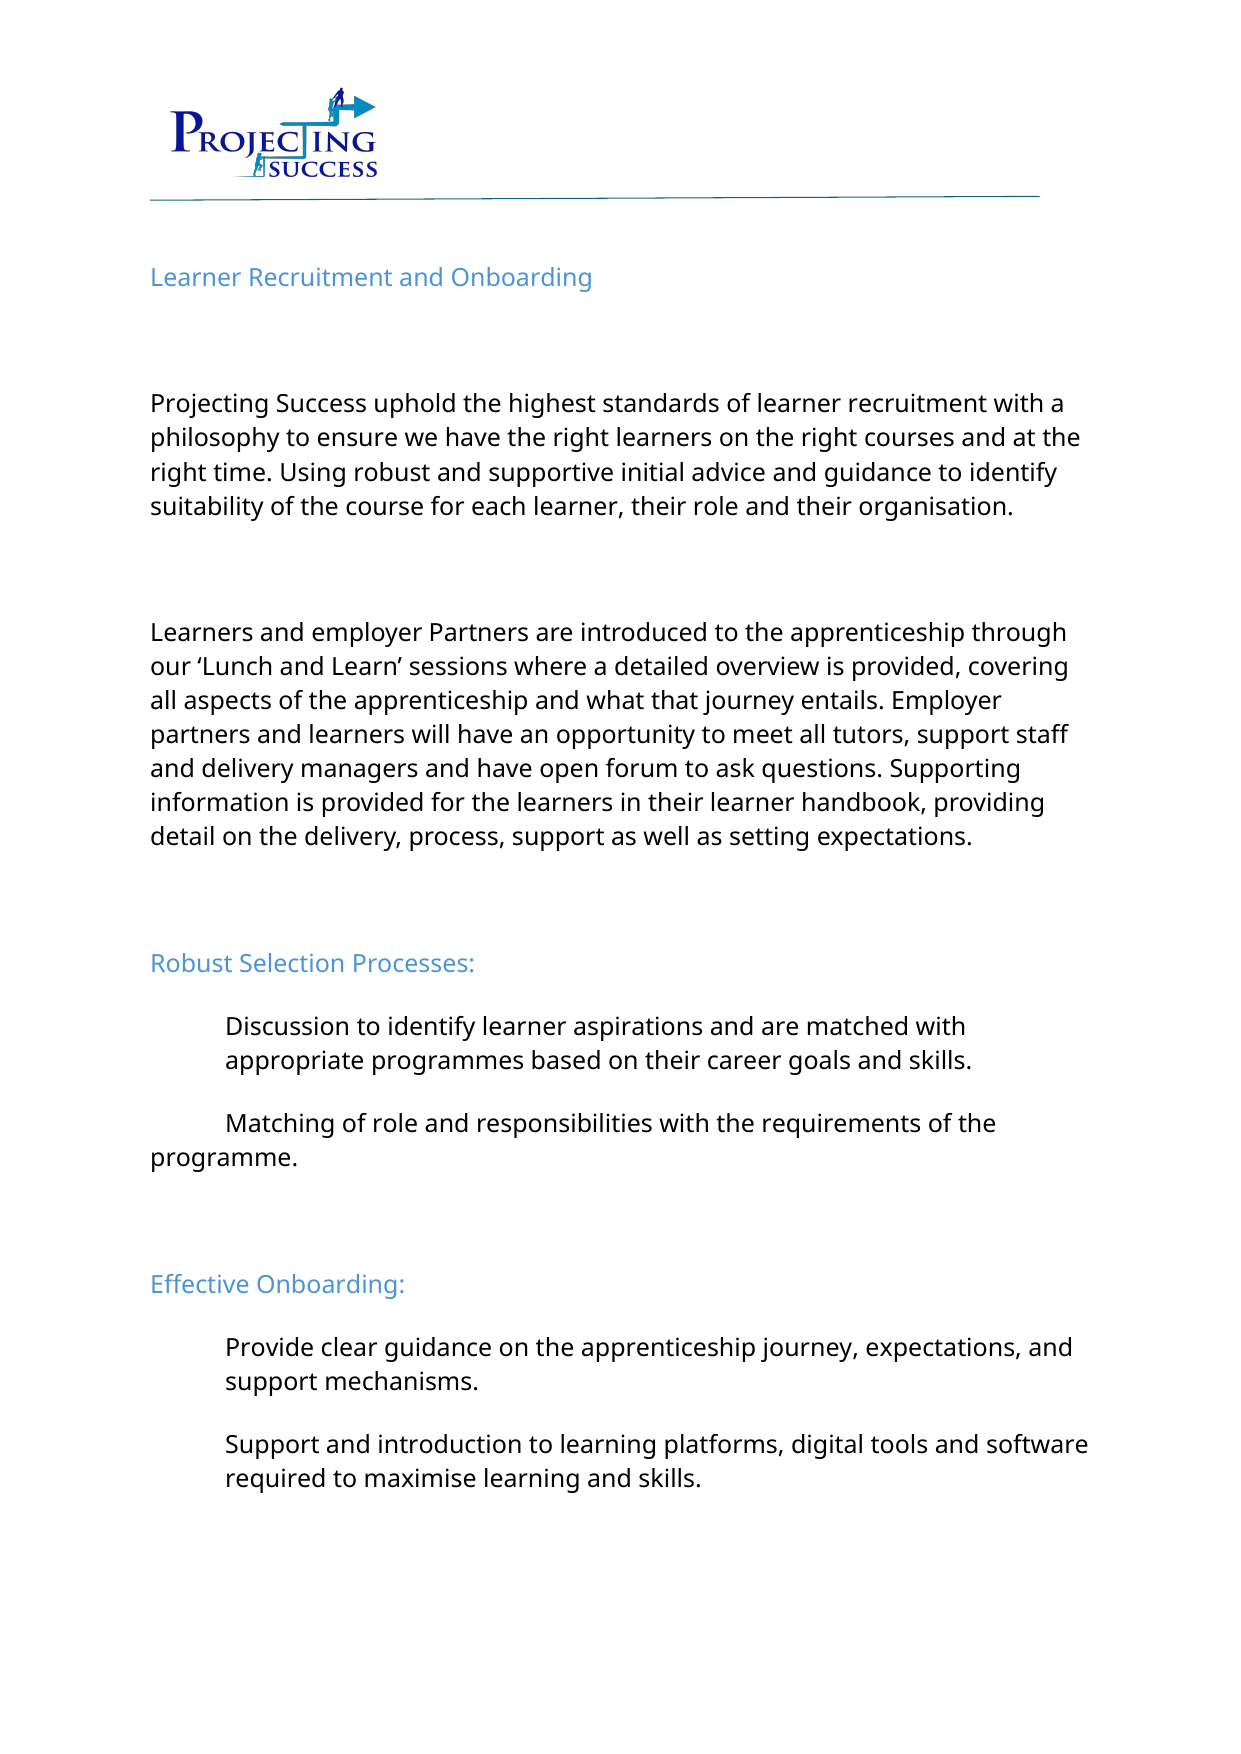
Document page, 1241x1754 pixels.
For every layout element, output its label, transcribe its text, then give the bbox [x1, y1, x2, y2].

text Robust Selection Processes: [150, 946, 1090, 979]
text Matching of role and responsibilities with the requirements of the programme. [150, 1106, 1090, 1174]
text Provide clear guidance on the apprenticeship journey, expectations, and support mechanisms. [225, 1330, 1090, 1398]
text Learners and employer Partners are introduced to the apprenticeship through our ‘Lunch and Learn’ sessions where a detailed overview is provided, covering all aspects of the apprenticeship and what that journey entails. Employer partners and learners will have an opportunity to meet all tutors, support staff and delivery managers and have open forum to ask questions. Supporting information is provided for the learners in their learner handbook, providing detail on the delivery, process, support as well as setting expectations. [150, 615, 1090, 853]
text Learner Recruitment and Onboarding [150, 259, 1090, 294]
text Support and introduction to learning platforms, digital tools and software required to maximise learning and skills. [225, 1427, 1090, 1495]
text Discussion to identify learner aspirations and are matched with appropriate programmes based on their career goals and skills. [225, 1009, 1090, 1077]
picture [150, 73, 396, 197]
text Effective Onboarding: [150, 1267, 1090, 1301]
text Projecting Success uphold the highest standards of learner recruitment with a philosophy to ensure we have the right learners on the right courses and at the right time. Using robust and supportive initial advice and guidance to identify suitability of the course for each learner, their role and their organisation. [150, 386, 1090, 522]
